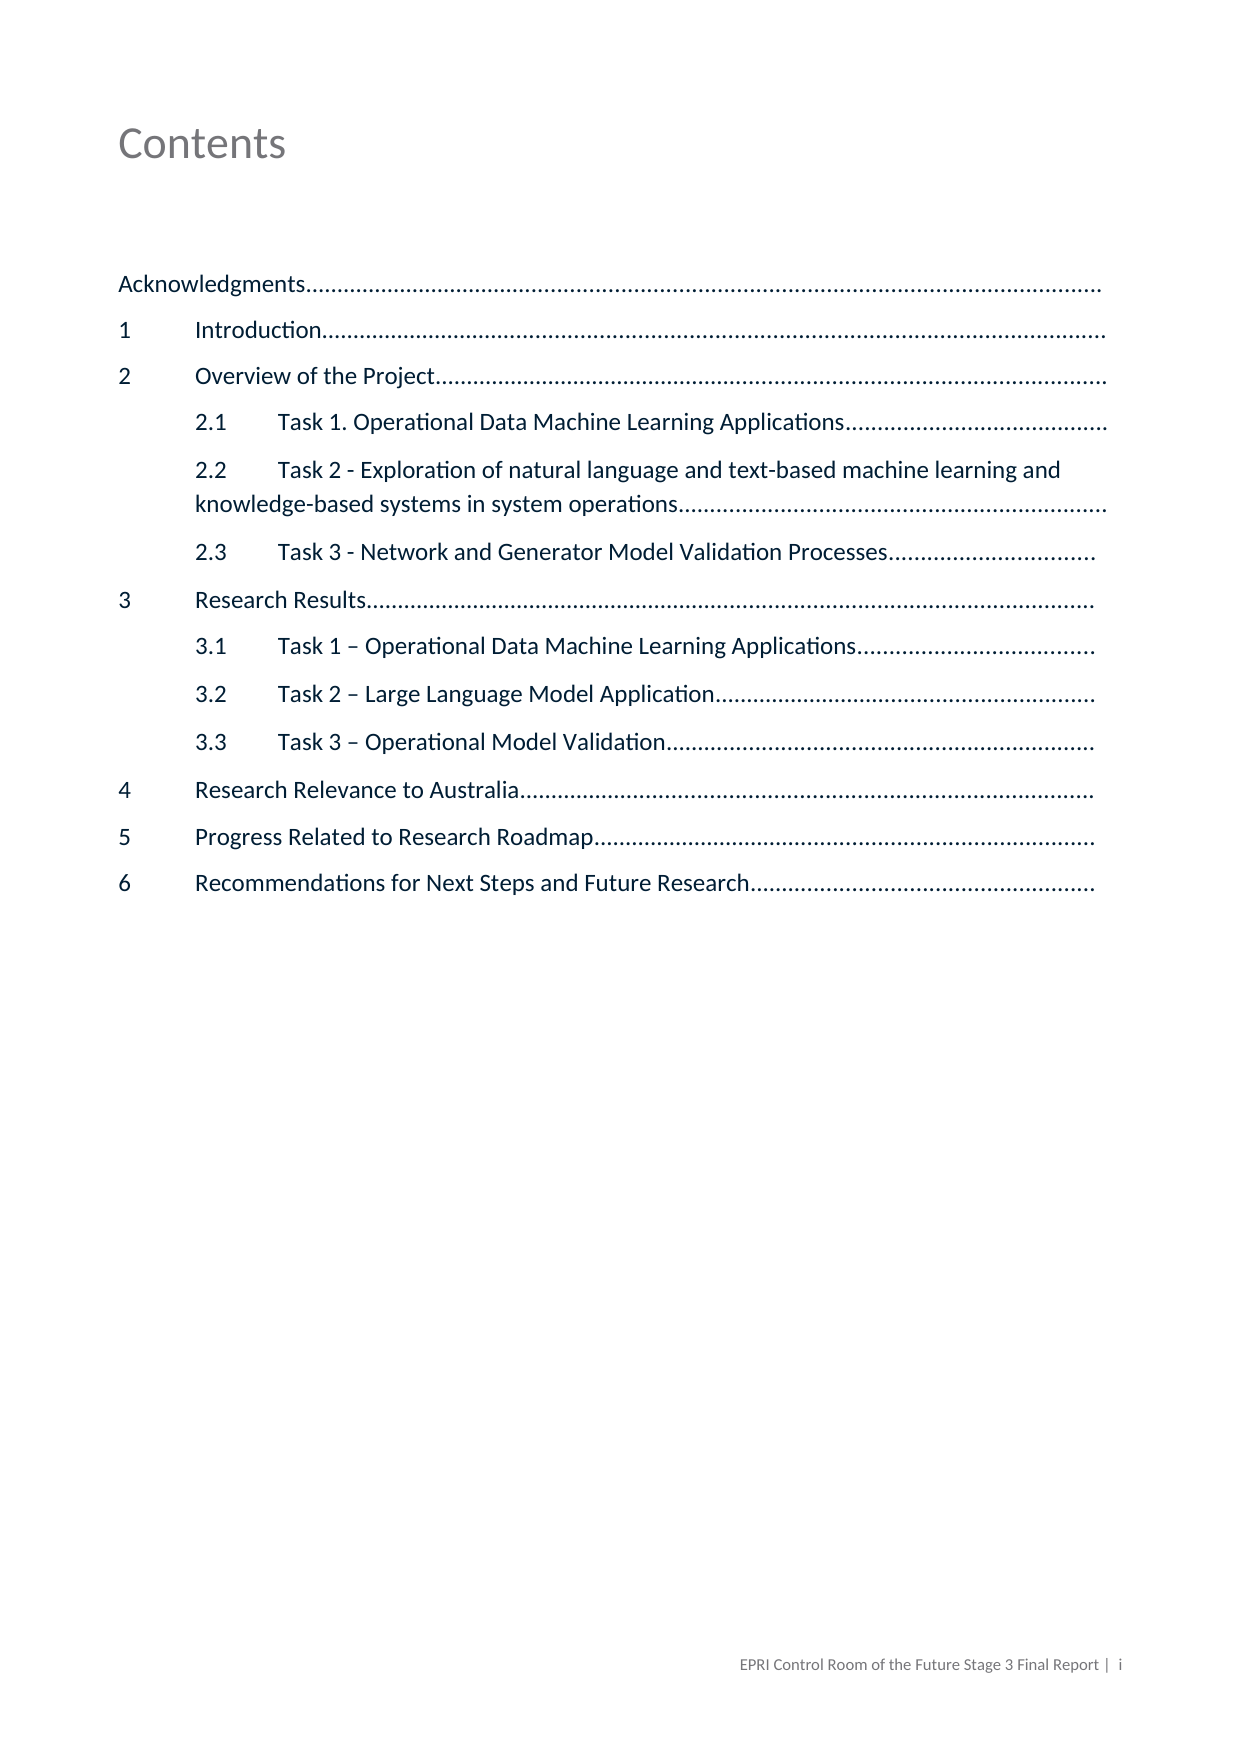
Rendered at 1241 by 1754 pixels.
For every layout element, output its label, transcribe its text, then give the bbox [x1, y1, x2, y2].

text 6 Recommendations for Next Steps and Future Research 50 [118, 867, 1092, 897]
text 4 Research Relevance to Australia 46 [118, 774, 1092, 805]
text 3.2 Task 2 – Large Language Model Application 29 [195, 678, 1092, 709]
text 2 Overview of the Project 4 [118, 360, 1092, 391]
text 1 Introduction 1 [118, 314, 1092, 345]
text 2.2 Task 2 - Exploration of natural language and text-based machine learning and knowledge-based systems in system operations 7 [195, 454, 1092, 518]
text 2.1 Task 1. Operational Data Machine Learning Applications 4 [195, 406, 1092, 437]
text 3.3 Task 3 – Operational Model Validation 36 [195, 726, 1092, 757]
text 5 Progress Related to Research Roadmap 49 [118, 821, 1092, 851]
text 2.3 Task 3 - Network and Generator Model Validation Processes 11 [195, 536, 1092, 567]
text Acknowledgments iv [118, 268, 1092, 299]
subtitle Contents [118, 118, 1122, 168]
text 3.1 Task 1 – Operational Data Machine Learning Applications 16 [195, 630, 1092, 661]
text 3 Research Results 16 [118, 584, 1092, 615]
